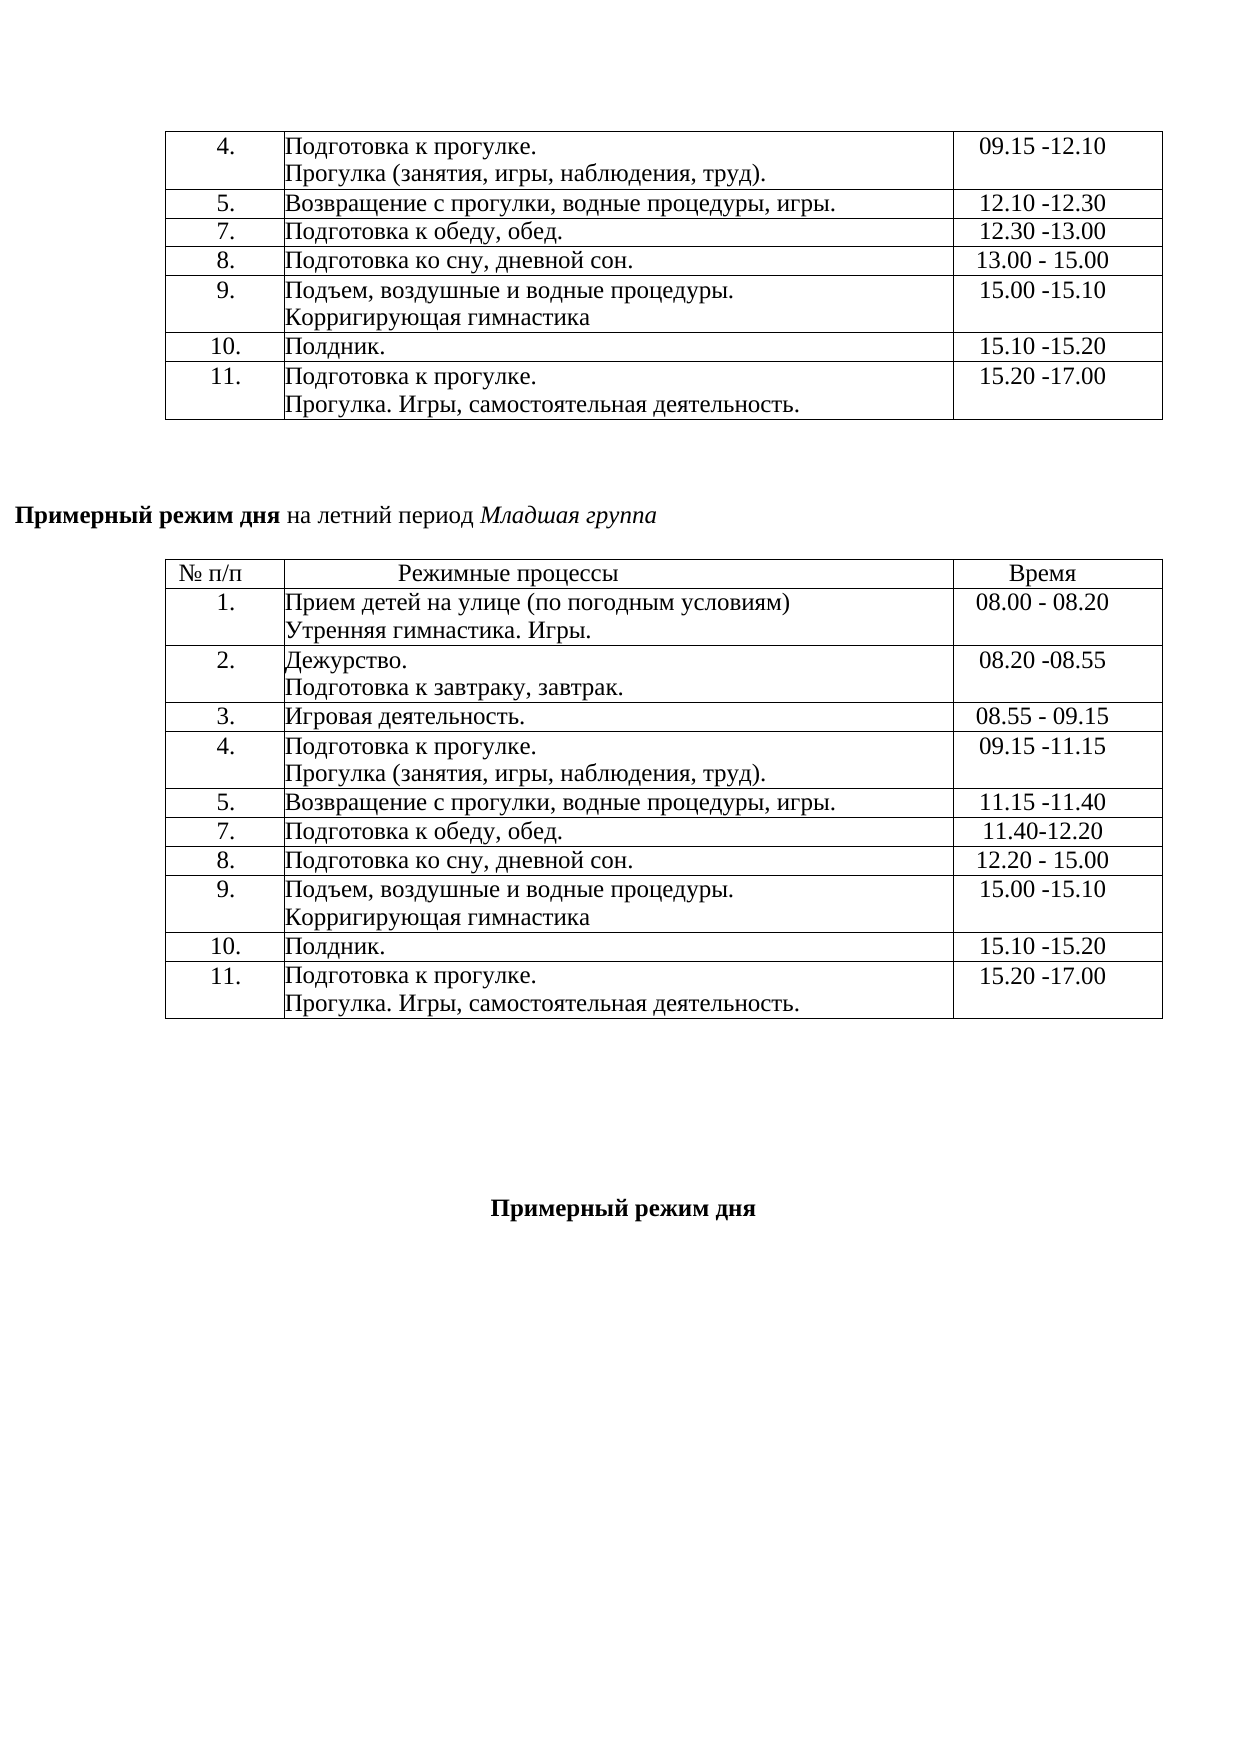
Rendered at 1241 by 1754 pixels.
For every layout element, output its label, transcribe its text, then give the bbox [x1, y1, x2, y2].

text Примерный режим дня [14, 1193, 1232, 1222]
table_cell 09.15 -11.15 [954, 732, 1162, 788]
text Примерный режим дня на летний период Младшая группа [14, 501, 813, 529]
table_cell 15.20 -17.00 [954, 962, 1162, 1018]
table_cell 15.00 -15.10 [954, 876, 1162, 932]
table_cell 15.20 -17.00 [954, 362, 1162, 418]
table_cell 11. [166, 362, 284, 418]
table_cell Подготовка к обеду, обед. [285, 818, 953, 846]
table_cell 08.20 -08.55 [954, 646, 1162, 702]
table_cell Подготовка ко сну, дневной сон. [285, 847, 953, 874]
table_cell Игровая деятельность. [285, 703, 953, 731]
table_header Время [954, 560, 1162, 587]
table_cell 7. [166, 818, 284, 846]
table_cell Подготовка к прогулке. Прогулка (занятия, игры, наблюдения, труд). [285, 132, 953, 188]
table_cell 3. [166, 703, 284, 731]
table_cell Подготовка к обеду, обед. [285, 219, 953, 246]
table_cell 08.00 - 08.20 [954, 589, 1162, 645]
table_cell Подготовка к прогулке. Прогулка. Игры, самостоятельная деятельность. [285, 962, 953, 1018]
table_cell 11.40-12.20 [954, 818, 1162, 846]
table_cell 11. [166, 962, 284, 1018]
table_cell 12.30 -13.00 [954, 219, 1162, 246]
table_cell 09.15 -12.10 [954, 132, 1162, 188]
table_cell 12.10 -12.30 [954, 190, 1162, 217]
table_cell 8. [166, 247, 284, 275]
table_cell 15.00 -15.10 [954, 276, 1162, 332]
table_cell 5. [166, 190, 284, 217]
table_cell Возвращение с прогулки, водные процедуры, игры. [285, 789, 953, 817]
table_cell Полдник. [285, 933, 953, 961]
table_cell 15.10 -15.20 [954, 933, 1162, 961]
table_cell 4. [166, 732, 284, 788]
table_cell 15.10 -15.20 [954, 333, 1162, 361]
table_cell Подготовка к прогулке. Прогулка. Игры, самостоятельная деятельность. [285, 362, 953, 418]
table_cell Прием детей на улице (по погодным условиям) Утренняя гимнастика. Игры. [285, 589, 953, 645]
table_cell 08.55 - 09.15 [954, 703, 1162, 731]
table_cell Подъем, воздушные и водные процедуры. Корригирующая гимнастика [285, 276, 953, 332]
table_cell 9. [166, 276, 284, 332]
table_cell Подъем, воздушные и водные процедуры. Корригирующая гимнастика [285, 876, 953, 932]
table_cell 1. [166, 589, 284, 645]
table_cell Дежурство. Подготовка к завтраку, завтрак. [285, 646, 953, 702]
table_cell 4. [166, 132, 284, 188]
table_cell 5. [166, 789, 284, 817]
table_cell Полдник. [285, 333, 953, 361]
table_header № п/п [166, 560, 284, 587]
table_cell 11.15 -11.40 [954, 789, 1162, 817]
table_cell Подготовка к прогулке. Прогулка (занятия, игры, наблюдения, труд). [285, 732, 953, 788]
table_cell 7. [166, 219, 284, 246]
table_cell 2. [166, 646, 284, 702]
table_cell 13.00 - 15.00 [954, 247, 1162, 275]
table_cell 12.20 - 15.00 [954, 847, 1162, 874]
table_cell Подготовка ко сну, дневной сон. [285, 247, 953, 275]
table_header Режимные процессы [285, 560, 953, 587]
table_cell 9. [166, 876, 284, 932]
table_cell Возвращение с прогулки, водные процедуры, игры. [285, 190, 953, 217]
table_cell 10. [166, 933, 284, 961]
table_cell 10. [166, 333, 284, 361]
table_cell 8. [166, 847, 284, 874]
